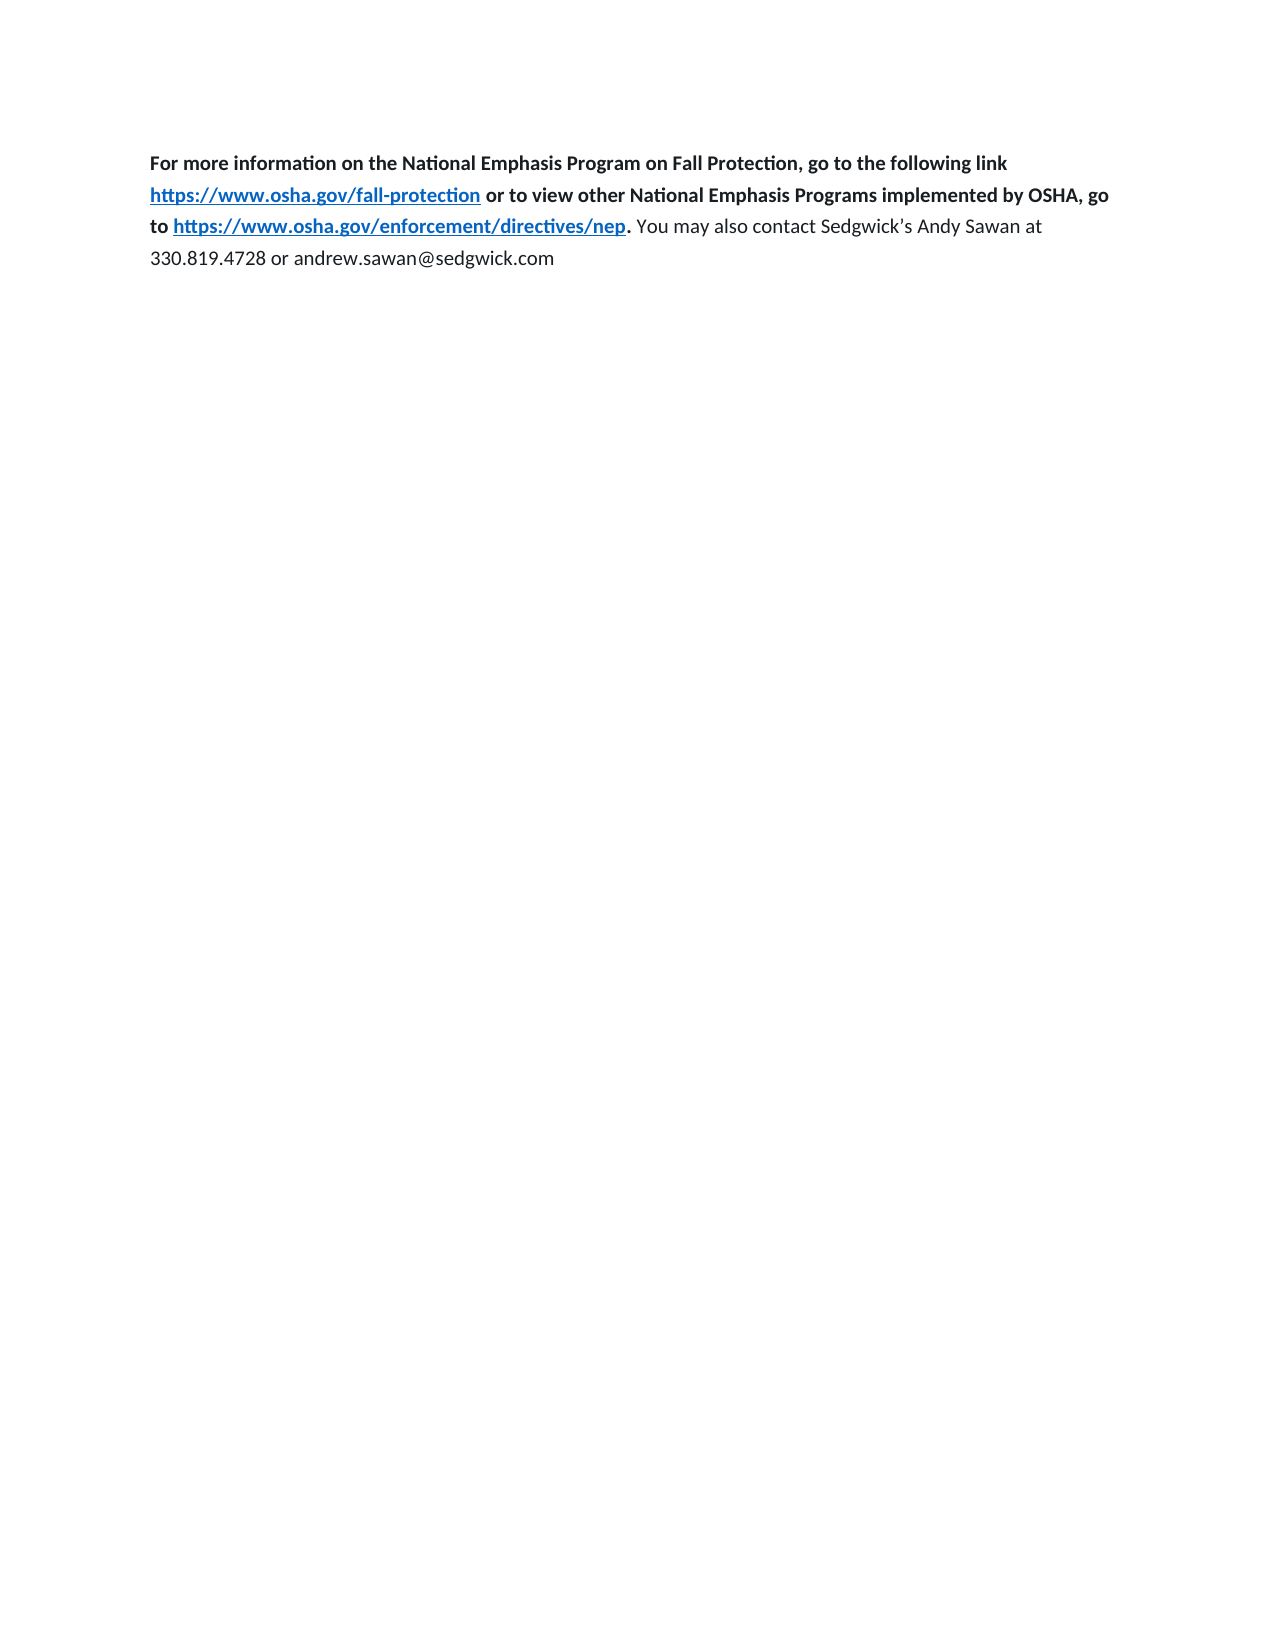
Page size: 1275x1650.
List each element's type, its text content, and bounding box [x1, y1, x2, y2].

text For more information on the National Emphasis Program on Fall Protection, go to the following link https://www.osha.gov/fall-protection or to view other National Emphasis Programs implemented by OSHA, go to https://www.osha.gov/enforcement/directives/nep. You may also contact Sedgwick’s Andy Sawan at 330.819.4728 or andrew.sawan@sedgwick.com [150, 150, 1116, 271]
